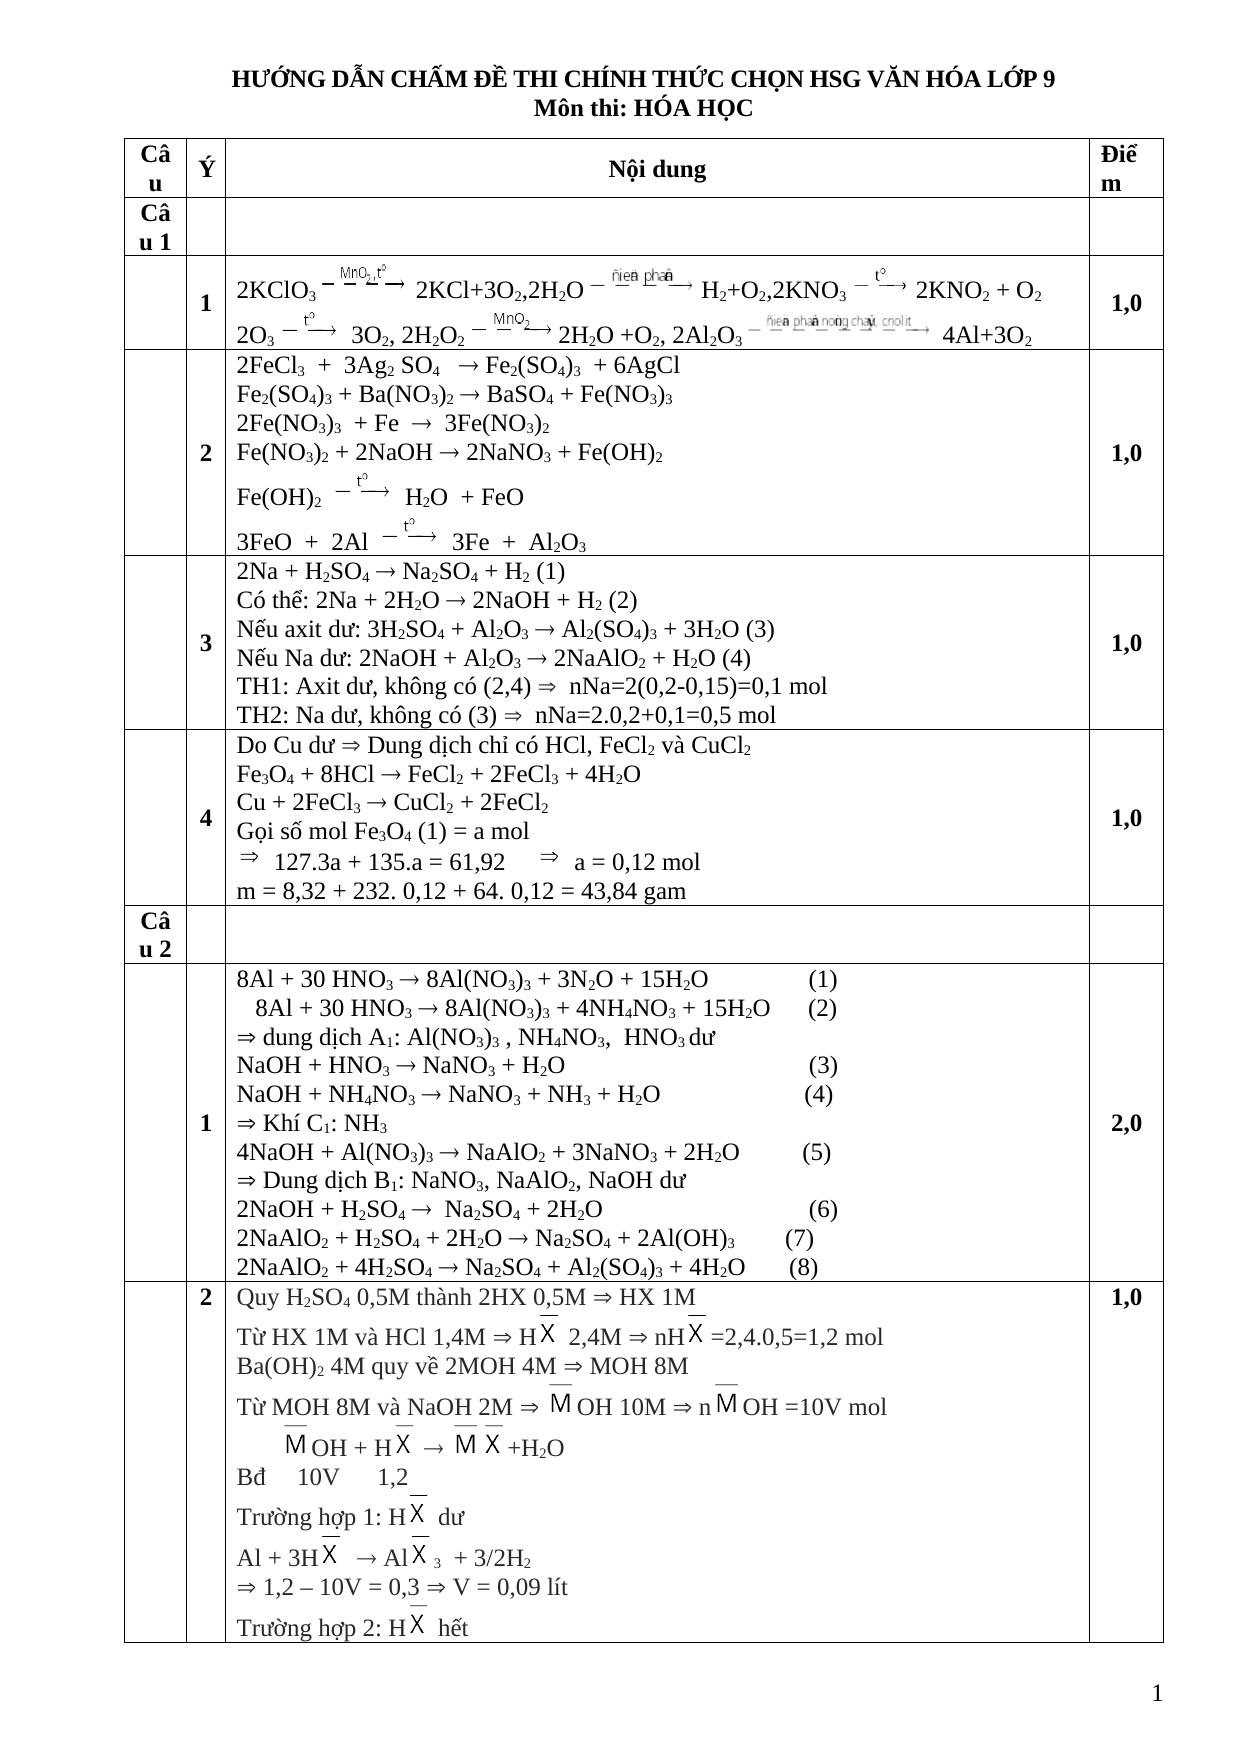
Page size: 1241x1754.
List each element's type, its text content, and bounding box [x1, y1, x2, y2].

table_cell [226, 1282, 1089, 1642]
table_cell [226, 906, 1089, 963]
table_cell 2 [187, 1282, 225, 1642]
table_header HƯỚNG DẪN CHẤM ĐỀ THI CHÍNH THỨC CHỌN HSG VĂN HÓA LỚP 9 Môn thi: HÓA HỌC [124, 64, 1163, 122]
table_cell [226, 198, 1089, 255]
table_cell 1,0 [1090, 350, 1163, 555]
table_cell [125, 730, 186, 905]
table_cell [125, 350, 186, 555]
table_cell 1,0 [1090, 556, 1163, 729]
table_cell [1090, 198, 1163, 255]
table_header Ý [187, 139, 225, 197]
table_cell Do Cu dư Dung dịch chỉ có HCl, FeCl2 và CuCl2 Fe3O4 + 8HCl FeCl2 + 2FeCl3 + 4H2O Cu + 2FeCl3 CuCl2 + 2FeCl2 Gọi số mol Fe3O4 (1) = a mol 127.3a + 135.a = 61,92 a = 0,12 mol m = 8,32 + 232. 0,12 + 64. 0,12 = 43,84 gam [226, 730, 1089, 905]
table_cell [125, 1282, 186, 1642]
table_cell 2,0 [1090, 964, 1163, 1281]
table_cell [1090, 906, 1163, 963]
table_cell Câu 1 [125, 198, 186, 255]
table_cell [187, 906, 225, 963]
table_cell 8Al + 30 HNO3 8Al(NO3)3 + 3N2O + 15H2O (1) 8Al + 30 HNO3 8Al(NO3)3 + 4NH4NO3 + 15H2O (2) dung dịch A1: Al(NO3)3 , NH4NO3, HNO3 dư NaOH + HNO3 NaNO3 + H2O (3) NaOH + NH4NO3 NaNO3 + NH3 + H2O (4) Khí C1: NH3 4NaOH + Al(NO3)3 NaAlO2 + 3NaNO3 + 2H2O (5) Dung dịch B1: NaNO3, NaAlO2, NaOH dư 2NaOH + H2SO4 Na2SO4 + 2H2O (6) 2NaAlO2 + H2SO4 + 2H2O Na2SO4 + 2Al(OH)3 (7) 2NaAlO2 + 4H2SO4 Na2SO4 + Al2(SO4)3 + 4H2O (8) [226, 964, 1089, 1281]
table_cell [187, 198, 225, 255]
table_cell 1,0 [1090, 730, 1163, 905]
table_cell 2Na + H2SO4 Na2SO4 + H2 (1) Có thể: 2Na + 2H2O 2NaOH + H2 (2) Nếu axit dư: 3H2SO4 + Al2O3 Al2(SO4)3 + 3H2O (3) Nếu Na dư: 2NaOH + Al2O3 2NaAlO2 + H2O (4) TH1: Axit dư, không có (2,4) nNa=2(0,2-0,15)=0,1 mol TH2: Na dư, không có (3) nNa=2.0,2+0,1=0,5 mol [226, 556, 1089, 729]
table_header Câu [125, 139, 186, 197]
table_header Điểm [1090, 139, 1163, 197]
table_cell 3 [187, 556, 225, 729]
table_cell [125, 964, 186, 1281]
table_cell [125, 256, 186, 349]
table_cell Câu 2 [125, 906, 186, 963]
table_cell 1 [187, 256, 225, 349]
table_header Nội dung [226, 139, 1089, 197]
table_cell 2 [187, 350, 225, 555]
table_cell 4 [187, 730, 225, 905]
table_cell 2FeCl3 + 3Ag2 SO4 Fe2(SO4)3 + 6AgCl Fe2(SO4)3 + Ba(NO3)2 BaSO4 + Fe(NO3)3 2Fe(NO3)3 + Fe 3Fe(NO3)2 Fe(NO3)2 + 2NaOH 2NaNO3 + Fe(OH)2 Fe(OH)2 H2O + FeO 3FeO + 2Al 3Fe + Al2O3 [226, 350, 1089, 555]
table_cell 1,0 [1090, 1282, 1163, 1642]
table_cell 1 [187, 964, 225, 1281]
table_cell 1,0 [1090, 256, 1163, 349]
table_cell 2KClO3 2KCl+3O2,2H2OH2+O2,2KNO32KNO2 + O2 2O3 3O2, 2H2O22H2O +O2, 2Al2O3 4Al+3O2 [226, 256, 1089, 349]
table_cell [125, 556, 186, 729]
